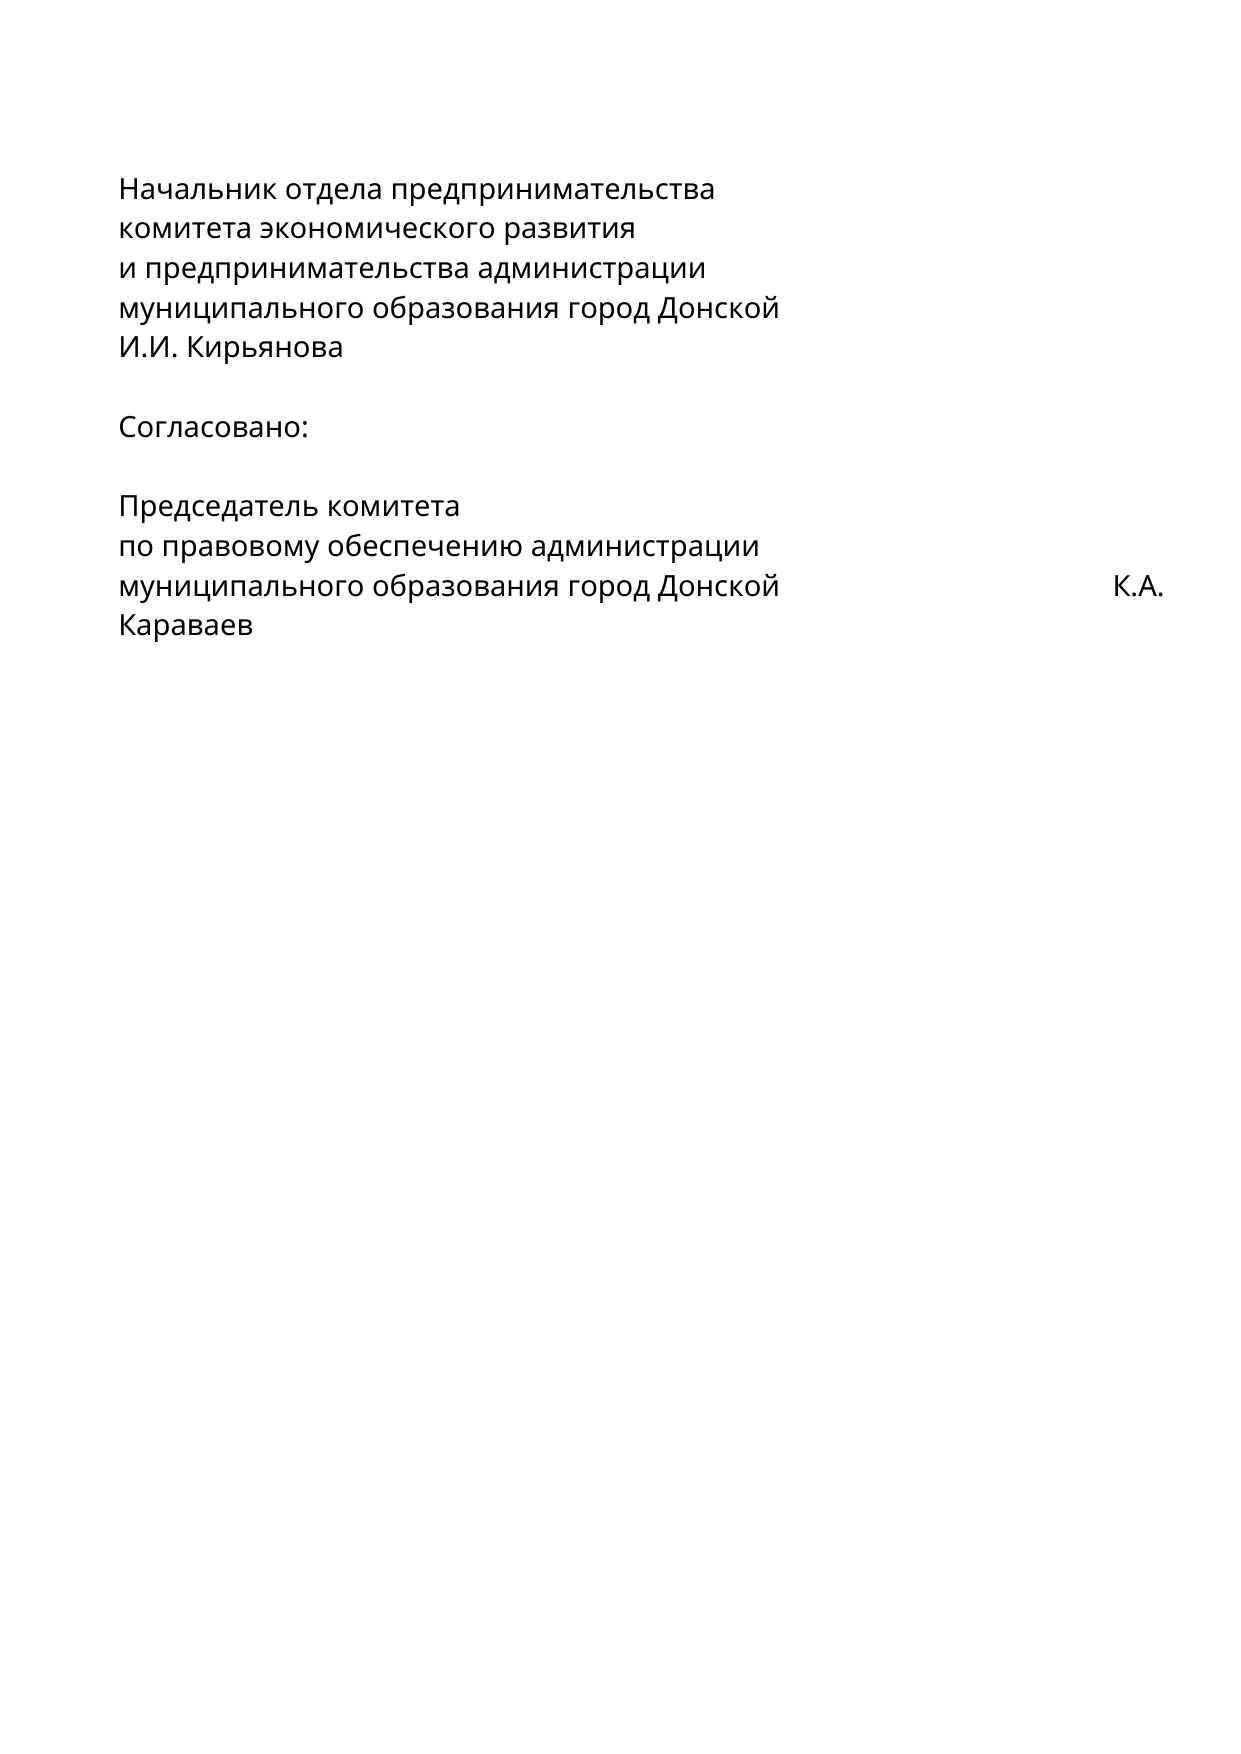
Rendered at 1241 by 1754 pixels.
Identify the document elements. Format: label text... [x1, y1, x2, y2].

text по правовому обеспечению администрации [118, 525, 1167, 565]
text Согласовано: [118, 406, 1167, 446]
text и предпринимательства администрации [118, 247, 1167, 287]
text Начальник отдела предпринимательства [118, 168, 1167, 208]
text муниципального образования город Донской И.И. Кирьянова [118, 287, 1167, 366]
text муниципального образования город Донской К.А. Караваев [118, 565, 1167, 644]
text комитета экономического развития [118, 208, 1167, 247]
text Председатель комитета [118, 486, 1167, 525]
